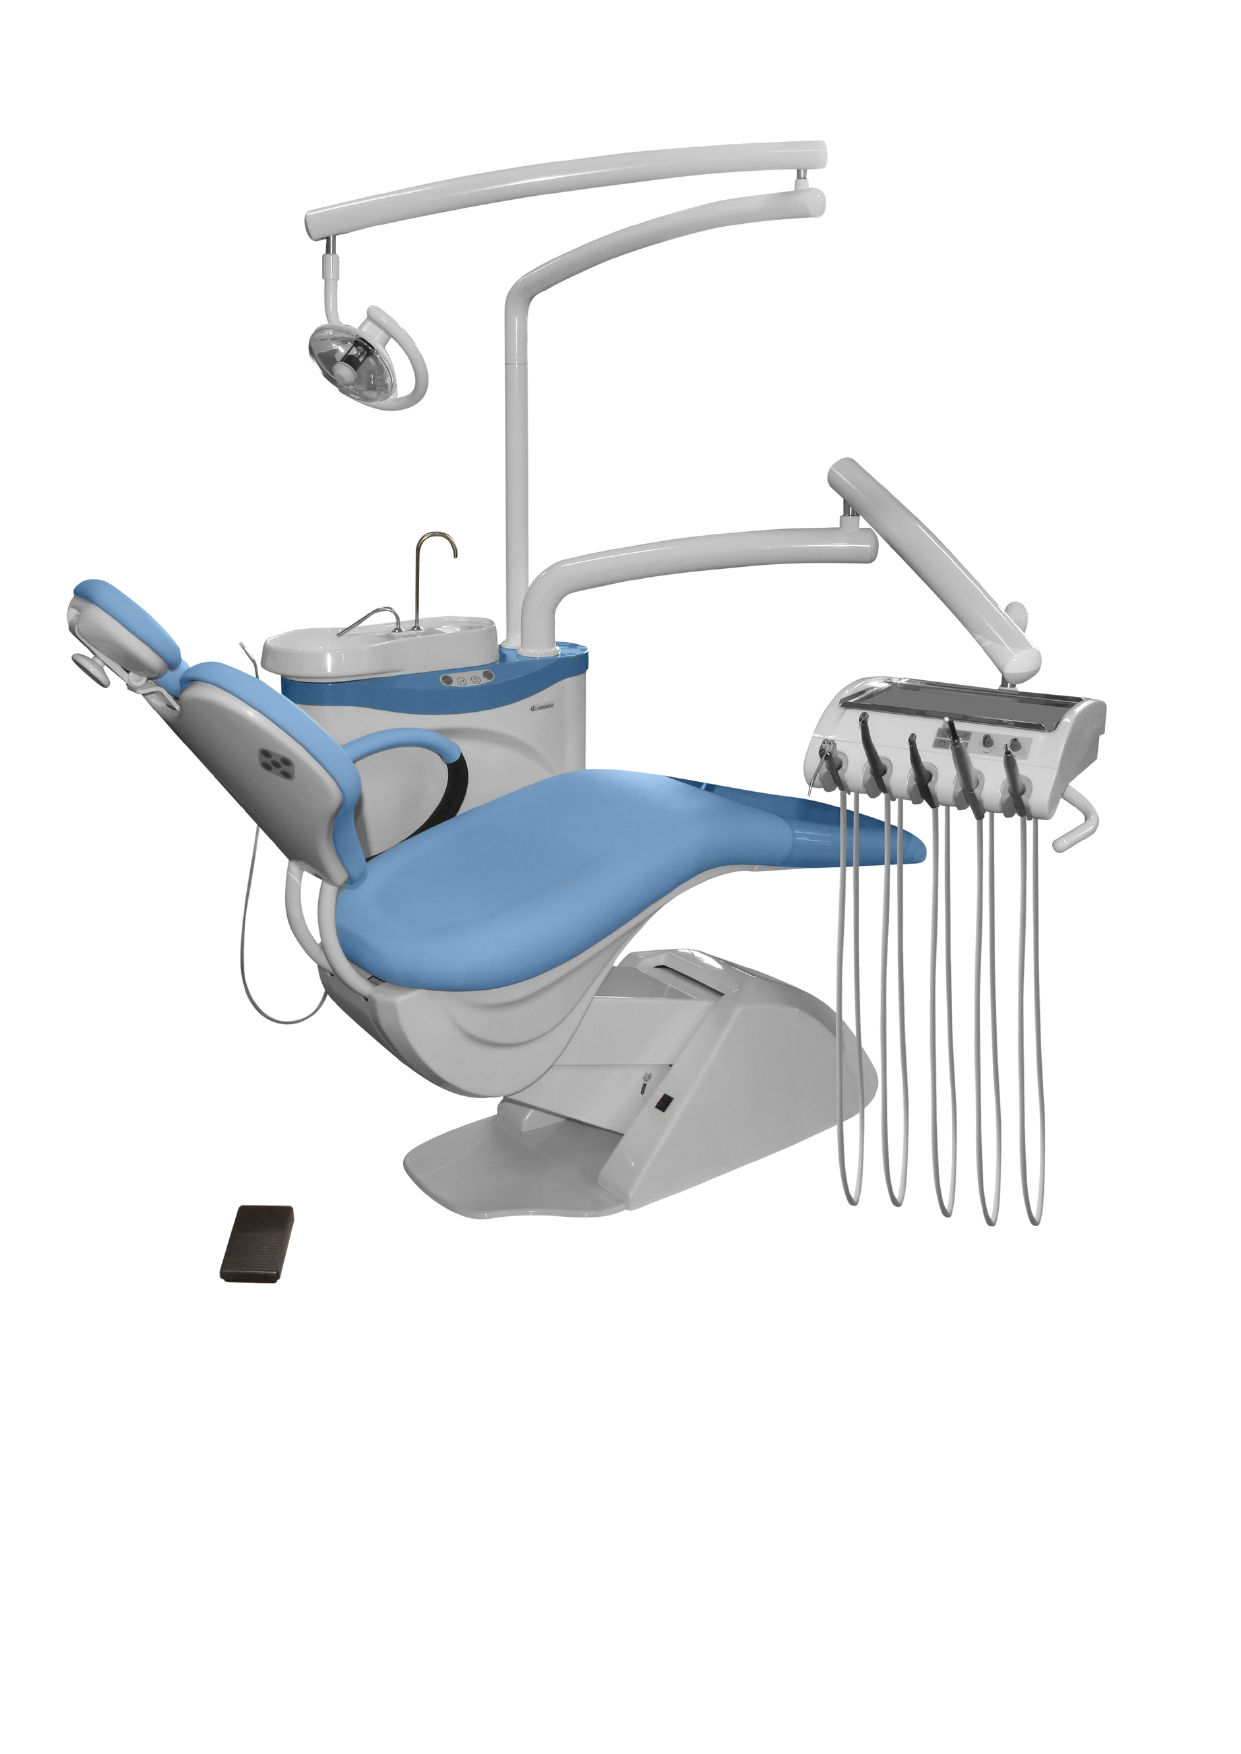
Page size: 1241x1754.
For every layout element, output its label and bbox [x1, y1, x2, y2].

picture [29, 129, 1137, 1291]
